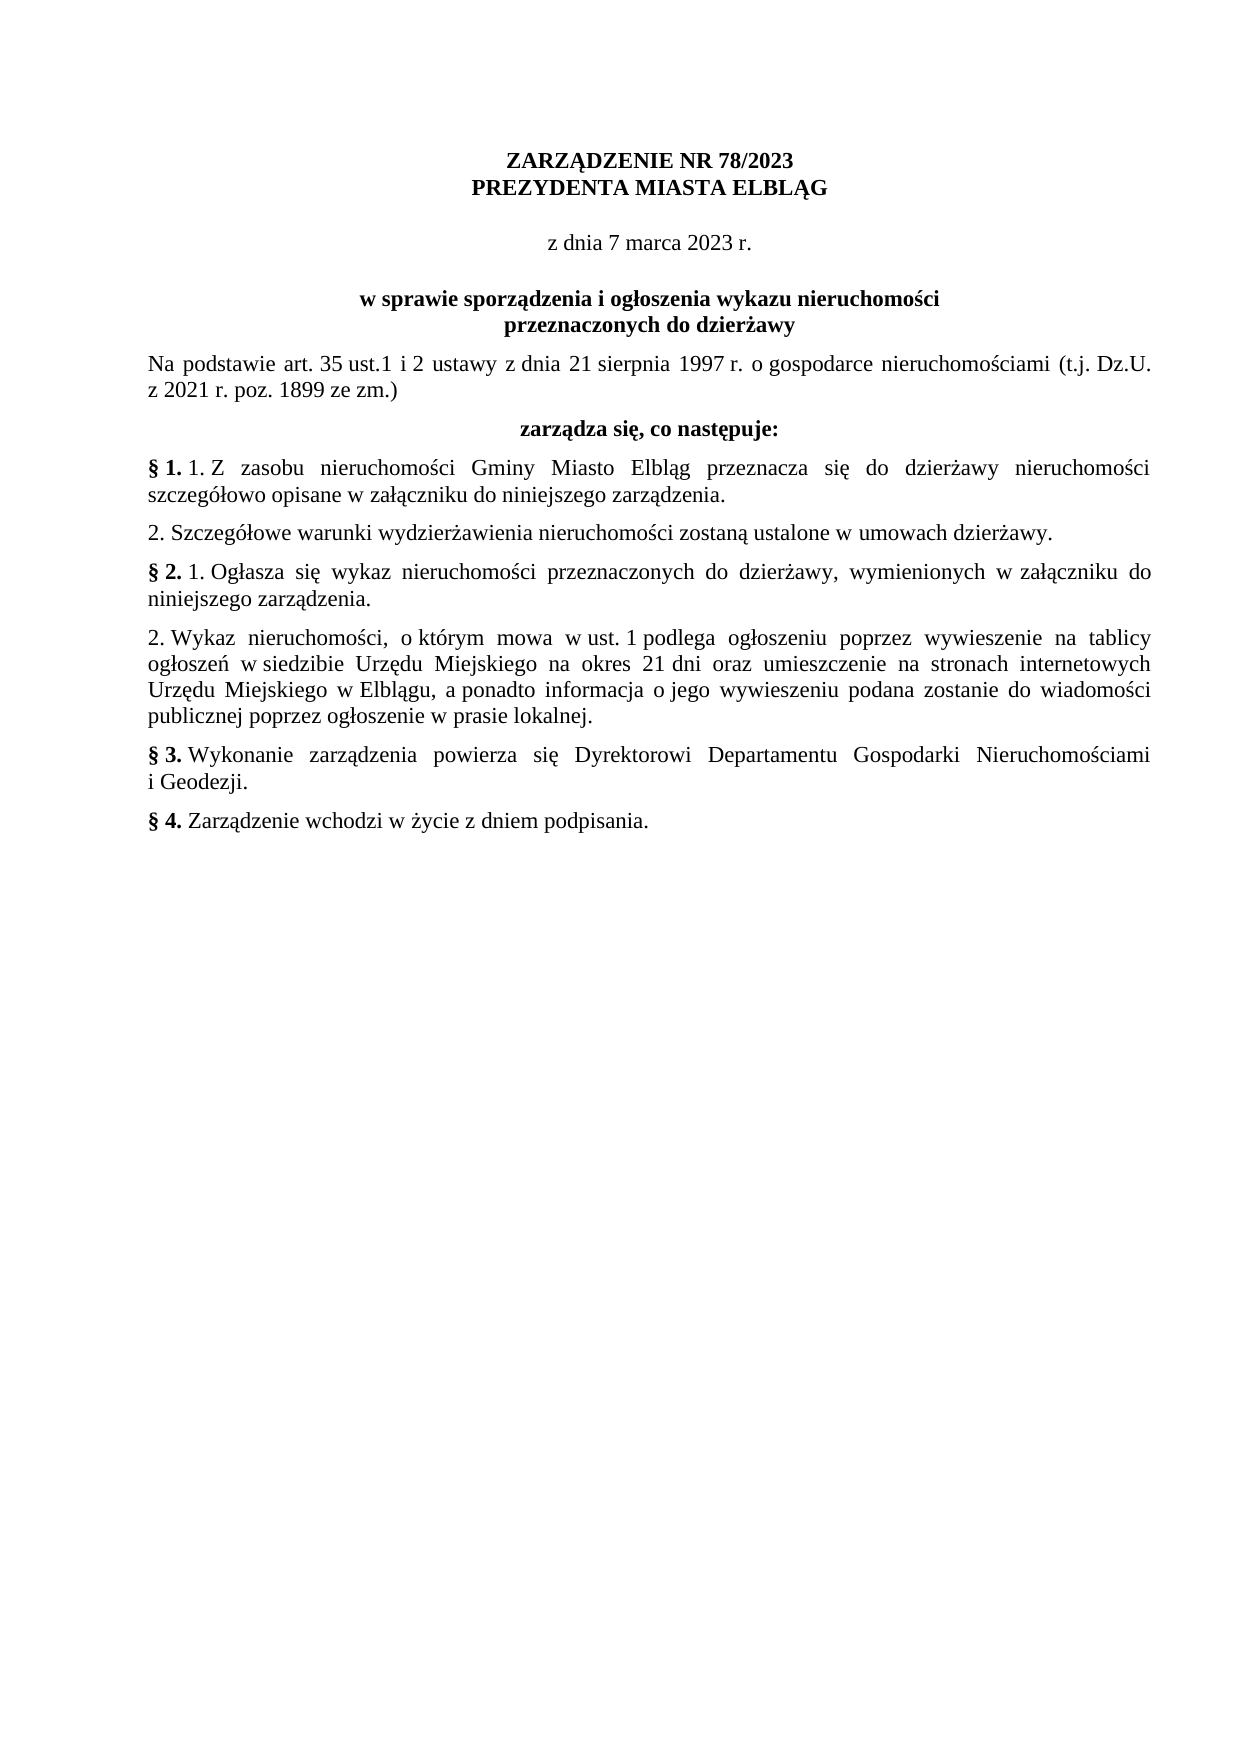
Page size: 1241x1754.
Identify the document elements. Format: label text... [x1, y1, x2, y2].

text z dnia 7 marca 2023 r. [148, 229, 1152, 256]
text zarządza się, co następuje: [148, 415, 1152, 442]
text § 3. Wykonanie zarządzenia powierza się Dyrektorowi Departamentu Gospodarki Nieruchomościami i Geodezji. [148, 741, 1152, 794]
text Na podstawie art. 35 ust.1 i 2 ustawy z dnia 21 sierpnia 1997 r. o gospodarce nieruchomościami (t.j. Dz.U. z 2021 r. poz. 1899 ze zm.) [148, 350, 1152, 403]
text § 1. 1. Z zasobu nieruchomości Gminy Miasto Elbląg przeznacza się do dzierżawy nieruchomości szczegółowo opisane w załączniku do niniejszego zarządzenia. [148, 454, 1152, 507]
text 2. Szczegółowe warunki wydzierżawienia nieruchomości zostaną ustalone w umowach dzierżawy. [148, 519, 1152, 546]
text § 2. 1. Ogłasza się wykaz nieruchomości przeznaczonych do dzierżawy, wymienionych w załączniku do niniejszego zarządzenia. [148, 558, 1152, 611]
text 2. Wykaz nieruchomości, o którym mowa w ust. 1 podlega ogłoszeniu poprzez wywieszenie na tablicy ogłoszeń w siedzibie Urzędu Miejskiego na okres 21 dni oraz umieszczenie na stronach internetowych Urzędu Miejskiego w Elblągu, a ponadto informacja o jego wywieszeniu podana zostanie do wiadomości publicznej poprzez ogłoszenie w prasie lokalnej. [148, 623, 1152, 729]
text w sprawie sporządzenia i ogłoszenia wykazu nieruchomości przeznaczonych do dzierżawy [148, 285, 1152, 338]
text § 4. Zarządzenie wchodzi w życie z dniem podpisania. [148, 807, 1152, 833]
text Zarządzenie Nr 78/2023 Prezydenta Miasta Elbląg [148, 148, 1152, 200]
